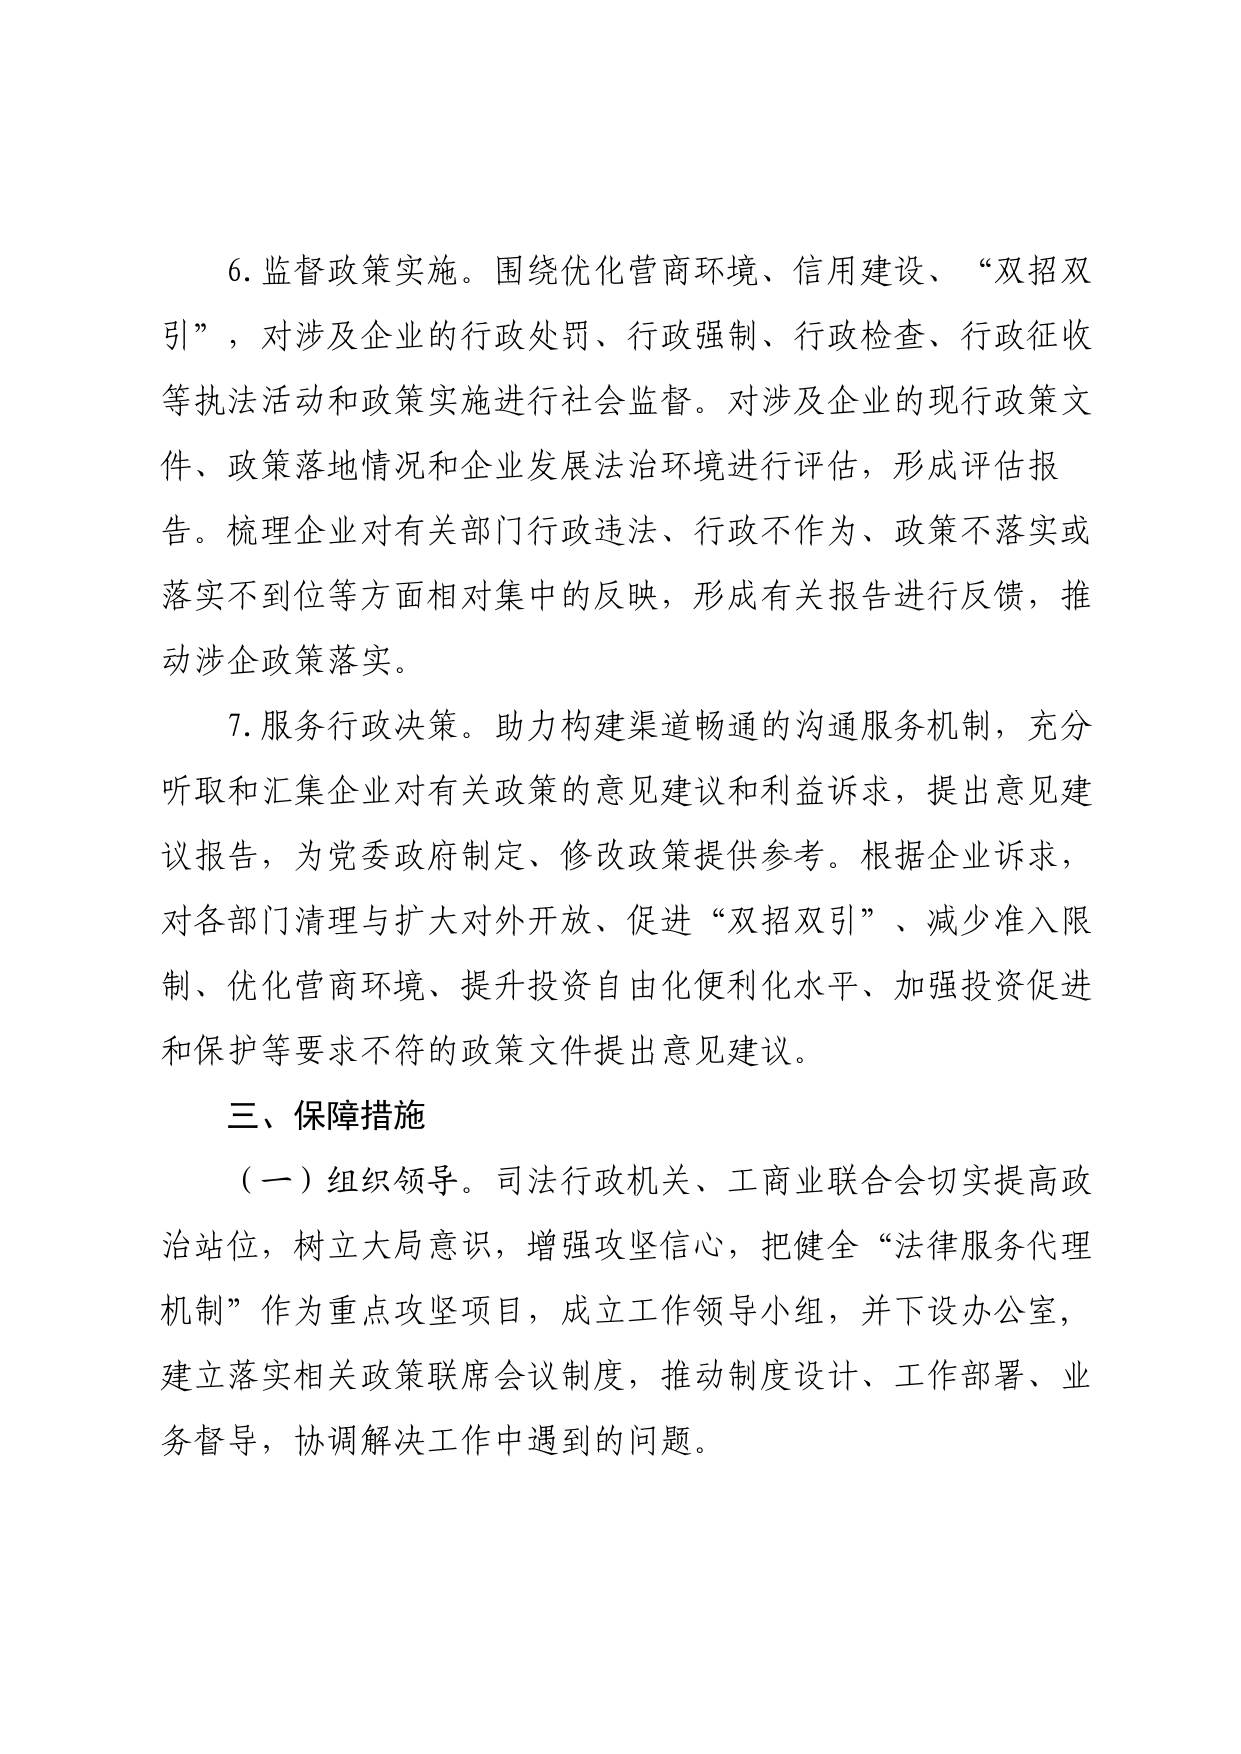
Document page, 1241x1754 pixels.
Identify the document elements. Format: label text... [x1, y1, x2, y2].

text 7.服务行政决策。助力构建渠道畅通的沟通服务机制，充分听取和汇集企业对有关政策的意见建议和利益诉求，提出意见建议报告，为党委政府制定、修改政策提供参考。根据企业诉求，对各部门清理与扩大对外开放、促进“双招双引”、减少准入限制、优化营商环境、提升投资自由化便利化水平、加强投资促进和保护等要求不符的政策文件提出意见建议。 [159, 691, 1098, 1081]
text 三、保障措施 [159, 1081, 1098, 1146]
text 6.监督政策实施。围绕优化营商环境、信用建设、“双招双引”，对涉及企业的行政处罚、行政强制、行政检查、行政征收等执法活动和政策实施进行社会监督。对涉及企业的现行政策文件、政策落地情况和企业发展法治环境进行评估，形成评估报告。梳理企业对有关部门行政违法、行政不作为、政策不落实或落实不到位等方面相对集中的反映，形成有关报告进行反馈，推动涉企政策落实。 [159, 236, 1098, 691]
text （一）组织领导。司法行政机关、工商业联合会切实提高政治站位，树立大局意识，增强攻坚信心，把健全“法律服务代理机制”作为重点攻坚项目，成立工作领导小组，并下设办公室,建立落实相关政策联席会议制度，推动制度设计、工作部署、业务督导，协调解决工作中遇到的问题。 [159, 1146, 1098, 1471]
